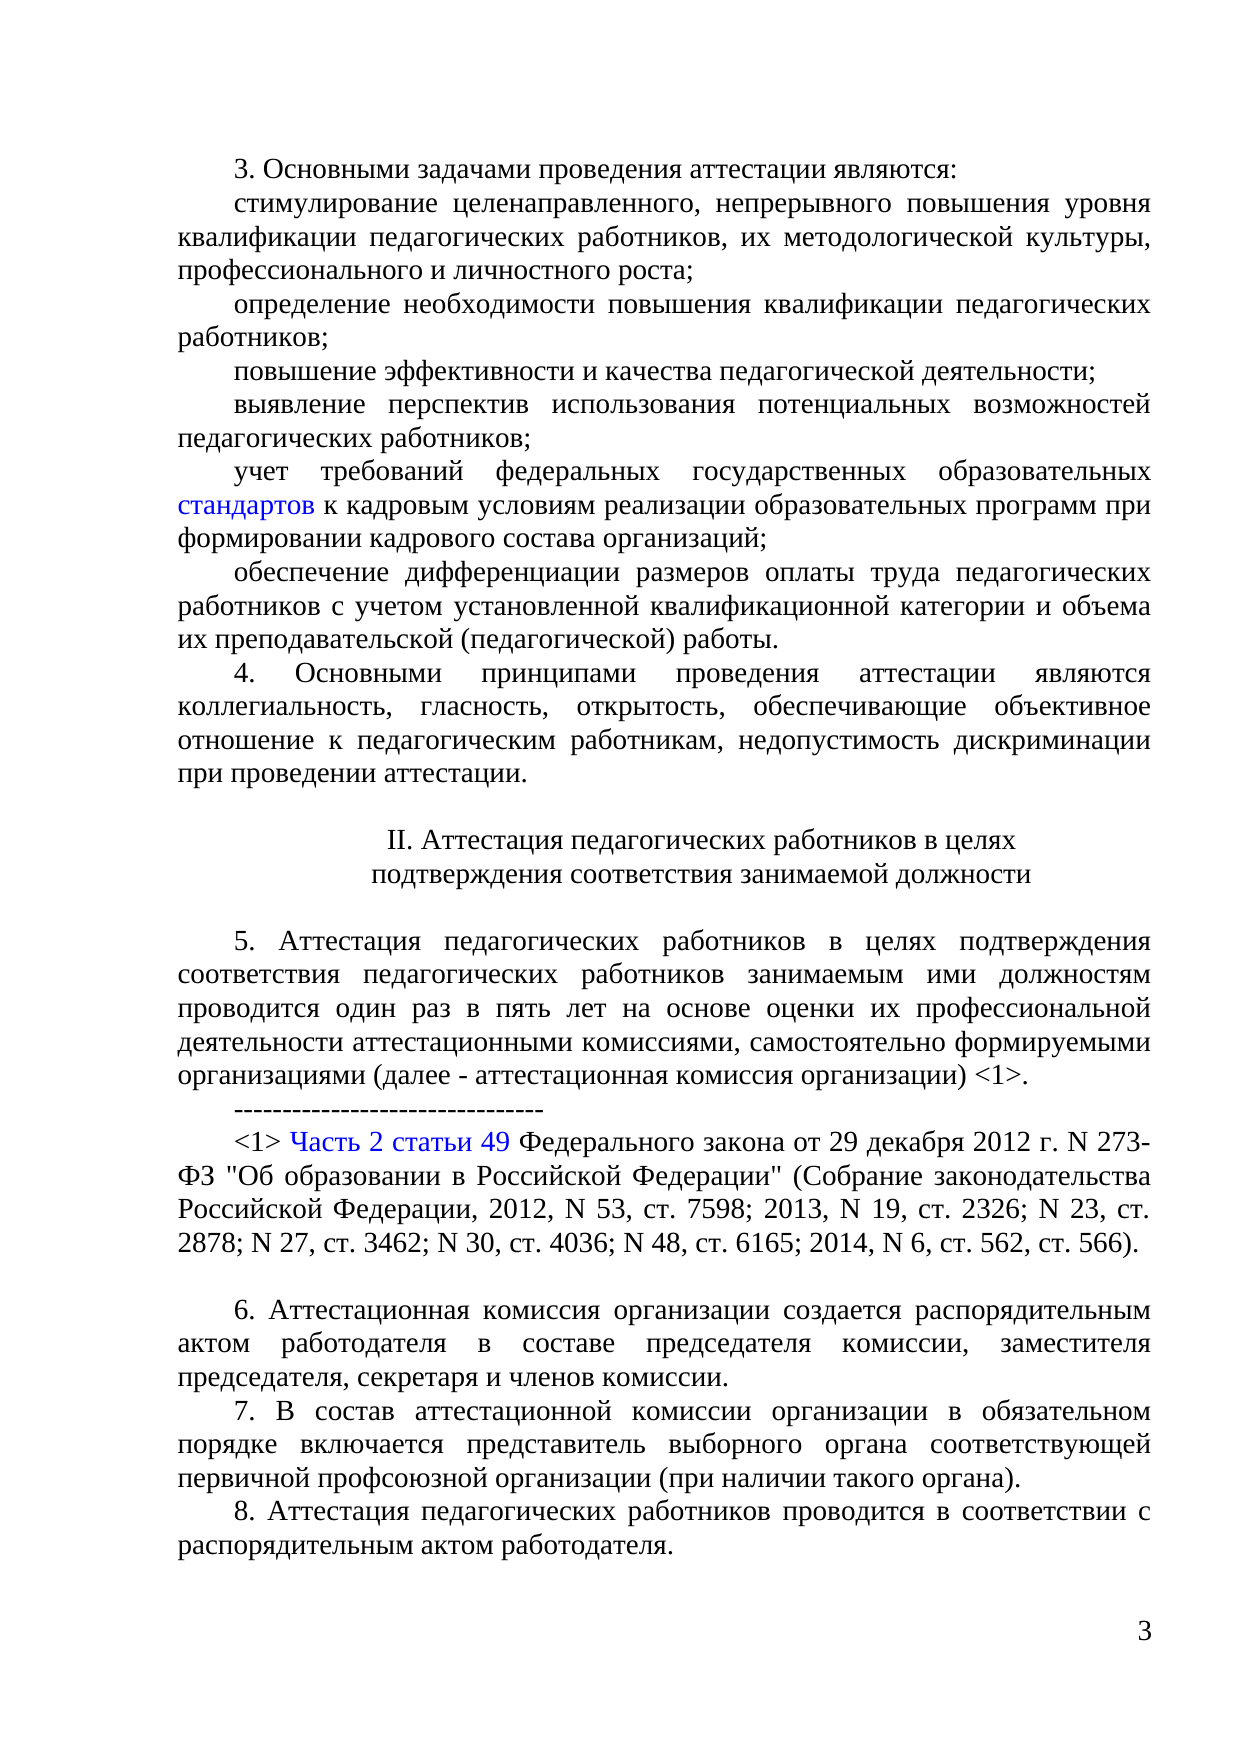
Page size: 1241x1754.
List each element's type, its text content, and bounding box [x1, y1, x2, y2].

text стимулирование целенаправленного, непрерывного повышения уровня квалификации педагогических работников, их методологической культуры, профессионального и личностного роста; [177, 185, 1152, 286]
text 8. Аттестация педагогических работников проводится в соответствии с распорядительным актом работодателя. [177, 1493, 1152, 1560]
text определение необходимости повышения квалификации педагогических работников; [177, 286, 1152, 353]
text 5. Аттестация педагогических работников в целях подтверждения соответствия педагогических работников занимаемым ими должностям проводится один раз в пять лет на основе оценки их профессиональной деятельности аттестационными комиссиями, самостоятельно формируемыми организациями (далее - аттестационная комиссия организации) <1>. [177, 923, 1152, 1091]
text 7. В состав аттестационной комиссии организации в обязательном порядке включается представитель выборного органа соответствующей первичной профсоюзной организации (при наличии такого органа). [177, 1393, 1152, 1493]
text 4. Основными принципами проведения аттестации являются коллегиальность, гласность, открытость, обеспечивающие объективное отношение к педагогическим работникам, недопустимость дискриминации при проведении аттестации. [177, 655, 1152, 789]
text повышение эффективности и качества педагогической деятельности; [177, 353, 1152, 386]
text подтверждения соответствия занимаемой должности [177, 856, 1152, 889]
text 6. Аттестационная комиссия организации создается распорядительным актом работодателя в составе председателя комиссии, заместителя председателя, секретаря и членов комиссии. [177, 1292, 1152, 1393]
text обеспечение дифференциации размеров оплаты труда педагогических работников с учетом установленной квалификационной категории и объема их преподавательской (педагогической) работы. [177, 554, 1152, 655]
text -------------------------------- [177, 1091, 1152, 1124]
text <1> Часть 2 статьи 49 Федерального закона от 29 декабря 2012 г. N 273-ФЗ "Об образовании в Российской Федерации" (Собрание законодательства Российской Федерации, 2012, N 53, ст. 7598; 2013, N 19, ст. 2326; N 23, ст. 2878; N 27, ст. 3462; N 30, ст. 4036; N 48, ст. 6165; 2014, N 6, ст. 562, ст. 566). [177, 1124, 1152, 1258]
text выявление перспектив использования потенциальных возможностей педагогических работников; [177, 386, 1152, 453]
text учет требований федеральных государственных образовательных стандартов к кадровым условиям реализации образовательных программ при формировании кадрового состава организаций; [177, 453, 1152, 554]
text 3. Основными задачами проведения аттестации являются: [177, 152, 1152, 185]
text II. Аттестация педагогических работников в целях [177, 822, 1152, 856]
